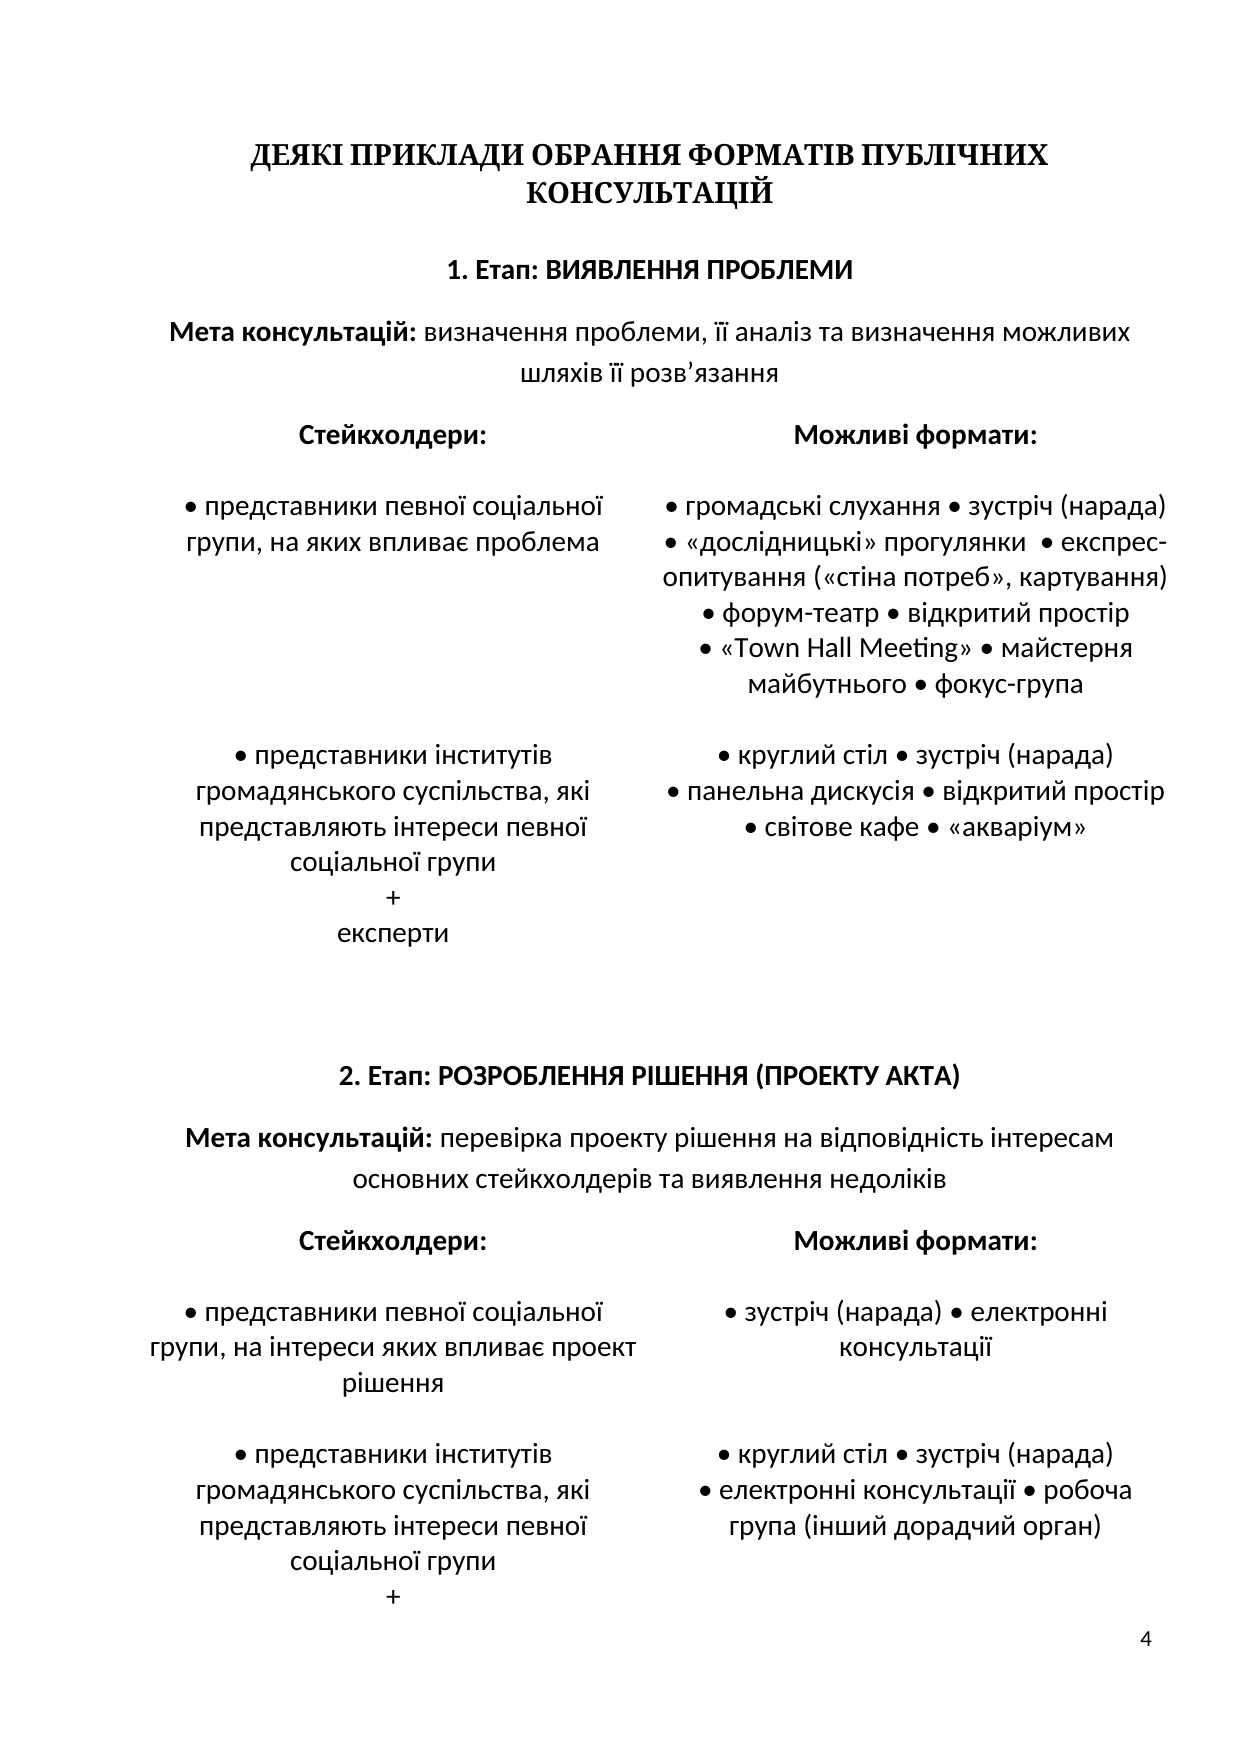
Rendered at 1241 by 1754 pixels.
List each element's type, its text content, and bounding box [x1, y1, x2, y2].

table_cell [650, 1293, 1181, 1613]
subtitle ДЕЯКІ ПРИКЛАДИ ОБРАННЯ ФОРМАТІВ ПУБЛІЧНИХ КОНСУЛЬТАЦІЙ [148, 139, 1152, 211]
table_cell • представники певної соціальної групи, на яких впливає проблема • представники інститутів громадянського суспільства, які представляють інтереси певної соціальної групи + експерти [136, 487, 649, 950]
table_header Можливі формати: [650, 1222, 1181, 1293]
table_header Стейкхолдери: [136, 416, 649, 487]
table_header Стейкхолдери: [136, 1222, 649, 1293]
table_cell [136, 1293, 649, 1613]
text Мета консультацій: перевірка проекту рішення на відповідність інтересам основних стейкхолдерів та виявлення недоліків [148, 1119, 1152, 1195]
table_cell • громадські слухання • зустріч (нарада) • «дослідницькі» прогулянки • експрес-опитування («стіна потреб», картування) • форум-театр • відкритий простір • «Town Hall Meeting» • майстерня майбутнього • фокус-група • круглий стіл • зустріч (нарада) • панельна дискусія • відкритий простір • світове кафе • «акваріум» [650, 487, 1181, 950]
text 2. Етап: РОЗРОБЛЕННЯ РІШЕННЯ (ПРОЕКТУ АКТА) [148, 1057, 1152, 1093]
text Мета консультацій: визначення проблеми, її аналіз та визначення можливих шляхів її розв’язання [148, 313, 1152, 390]
text 1. Етап: ВИЯВЛЕННЯ ПРОБЛЕМИ [148, 251, 1152, 287]
table_header Можливі формати: [650, 416, 1181, 487]
